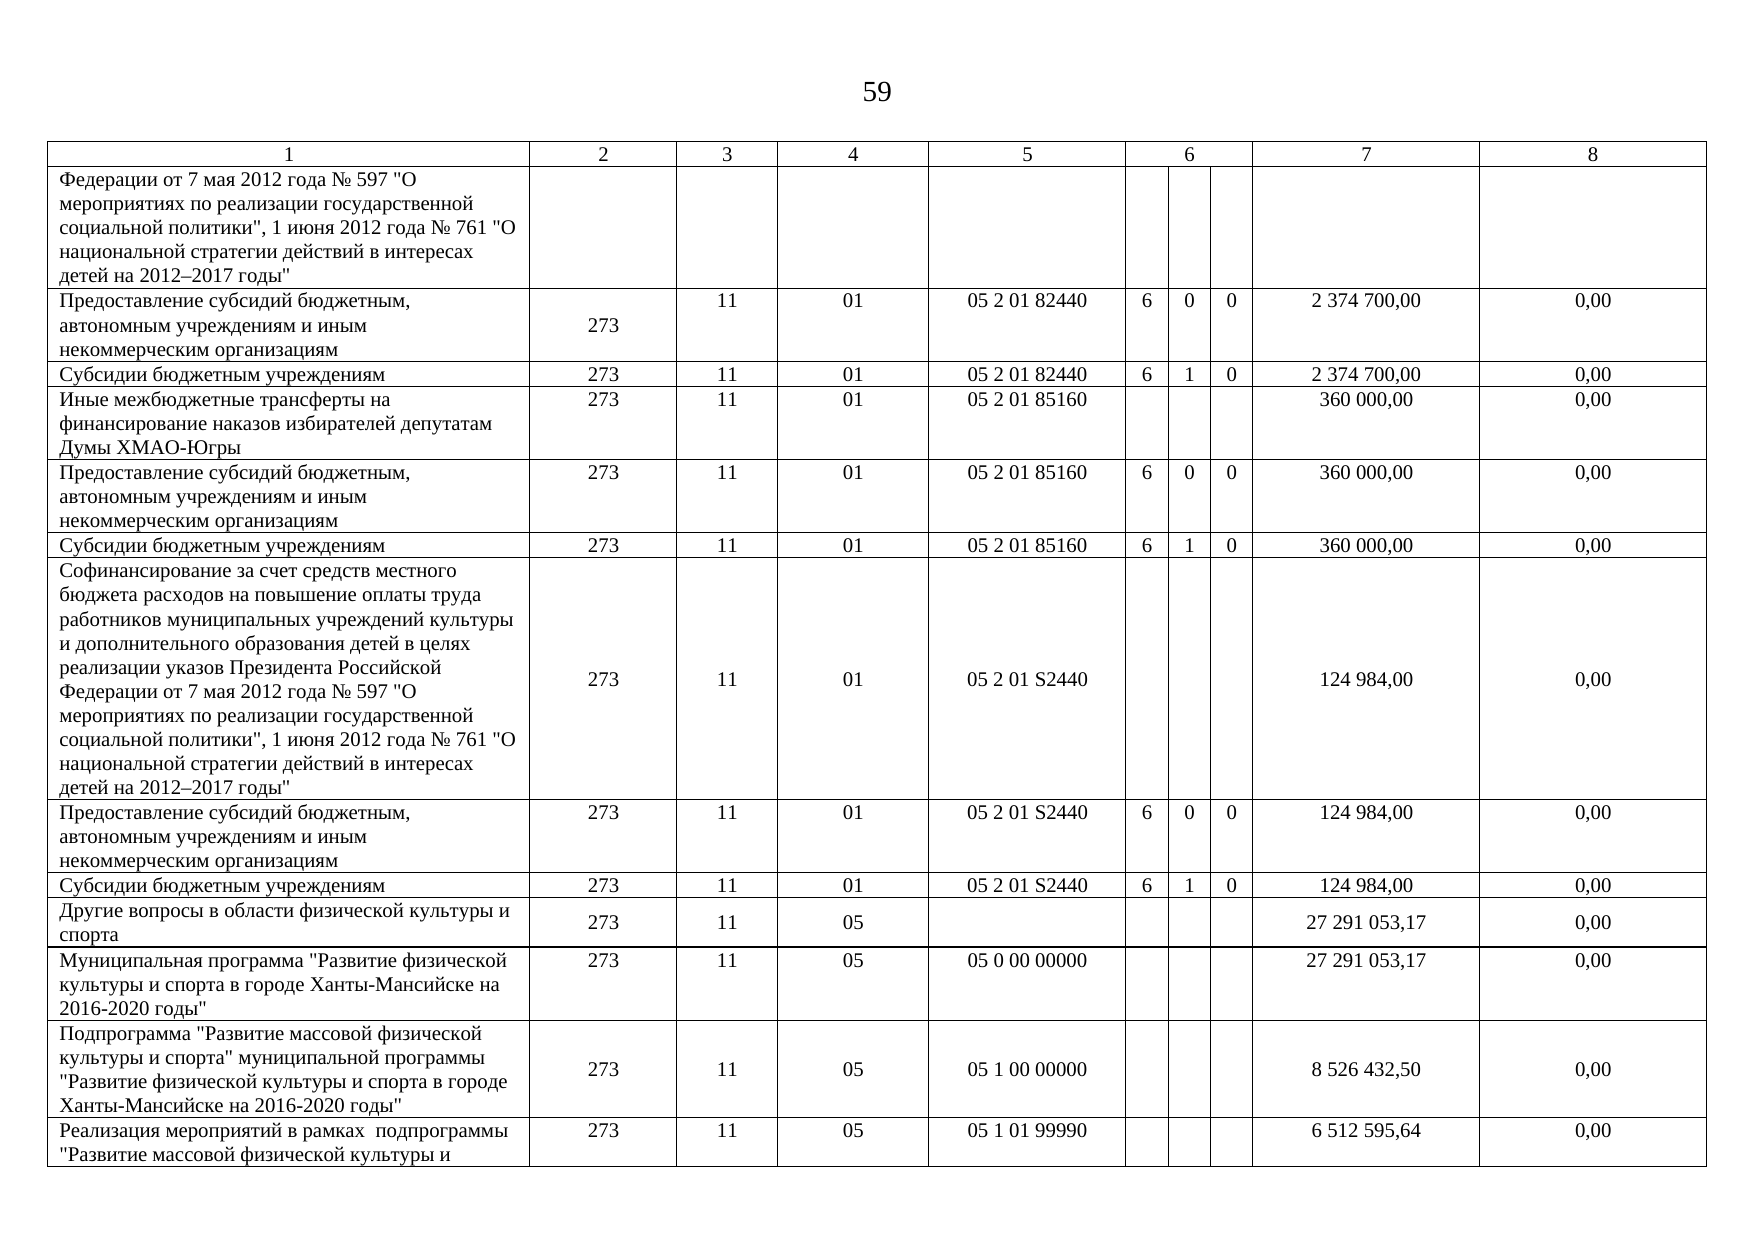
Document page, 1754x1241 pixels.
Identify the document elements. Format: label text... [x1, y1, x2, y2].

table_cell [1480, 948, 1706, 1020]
table_header 4 [778, 142, 928, 166]
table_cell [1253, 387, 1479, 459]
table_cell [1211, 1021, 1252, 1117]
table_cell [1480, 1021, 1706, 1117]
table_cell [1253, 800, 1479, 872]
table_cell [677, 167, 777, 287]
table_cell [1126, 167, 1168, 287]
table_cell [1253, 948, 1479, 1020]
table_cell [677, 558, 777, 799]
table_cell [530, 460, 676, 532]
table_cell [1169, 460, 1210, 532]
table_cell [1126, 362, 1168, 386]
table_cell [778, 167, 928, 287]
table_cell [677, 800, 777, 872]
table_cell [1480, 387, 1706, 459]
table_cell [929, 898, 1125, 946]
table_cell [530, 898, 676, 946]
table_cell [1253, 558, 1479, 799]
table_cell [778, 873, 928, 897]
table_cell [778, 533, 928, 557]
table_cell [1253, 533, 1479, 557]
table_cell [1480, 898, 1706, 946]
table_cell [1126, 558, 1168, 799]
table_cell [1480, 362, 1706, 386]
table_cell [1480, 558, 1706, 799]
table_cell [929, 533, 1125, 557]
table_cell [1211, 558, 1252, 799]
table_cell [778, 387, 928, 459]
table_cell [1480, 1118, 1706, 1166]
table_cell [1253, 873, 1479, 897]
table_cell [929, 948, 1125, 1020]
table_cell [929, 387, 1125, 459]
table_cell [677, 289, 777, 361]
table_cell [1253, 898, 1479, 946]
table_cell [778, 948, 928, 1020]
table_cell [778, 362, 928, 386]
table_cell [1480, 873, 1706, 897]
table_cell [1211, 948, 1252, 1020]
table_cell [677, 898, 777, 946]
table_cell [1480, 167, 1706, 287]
table_header 6 [1126, 142, 1252, 166]
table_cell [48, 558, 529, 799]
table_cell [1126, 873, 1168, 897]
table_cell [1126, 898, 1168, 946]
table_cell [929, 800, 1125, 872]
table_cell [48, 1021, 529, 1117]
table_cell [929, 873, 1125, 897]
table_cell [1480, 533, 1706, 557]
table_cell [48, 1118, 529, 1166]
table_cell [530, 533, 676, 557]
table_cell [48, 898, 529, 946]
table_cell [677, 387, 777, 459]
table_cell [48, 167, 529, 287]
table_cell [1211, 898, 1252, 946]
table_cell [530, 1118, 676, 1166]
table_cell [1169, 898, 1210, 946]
table_header 8 [1480, 142, 1706, 166]
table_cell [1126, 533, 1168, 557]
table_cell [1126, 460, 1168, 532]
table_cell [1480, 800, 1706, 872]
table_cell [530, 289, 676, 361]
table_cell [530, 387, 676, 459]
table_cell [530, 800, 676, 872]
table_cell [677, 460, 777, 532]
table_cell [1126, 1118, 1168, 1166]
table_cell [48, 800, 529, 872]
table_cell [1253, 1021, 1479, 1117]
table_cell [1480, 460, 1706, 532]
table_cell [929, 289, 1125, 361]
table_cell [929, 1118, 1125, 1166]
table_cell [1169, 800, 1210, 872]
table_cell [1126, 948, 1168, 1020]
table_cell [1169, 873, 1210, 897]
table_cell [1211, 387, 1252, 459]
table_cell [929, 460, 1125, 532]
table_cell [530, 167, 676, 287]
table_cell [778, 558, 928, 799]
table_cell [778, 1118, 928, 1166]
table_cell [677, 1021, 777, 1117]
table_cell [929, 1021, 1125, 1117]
table_header 5 [929, 142, 1125, 166]
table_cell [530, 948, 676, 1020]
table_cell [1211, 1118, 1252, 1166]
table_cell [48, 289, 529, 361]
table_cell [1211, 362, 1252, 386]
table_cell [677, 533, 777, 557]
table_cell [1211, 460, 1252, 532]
table_header 1 [48, 142, 529, 166]
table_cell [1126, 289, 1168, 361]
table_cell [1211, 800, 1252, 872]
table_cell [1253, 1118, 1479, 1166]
table_header 2 [530, 142, 676, 166]
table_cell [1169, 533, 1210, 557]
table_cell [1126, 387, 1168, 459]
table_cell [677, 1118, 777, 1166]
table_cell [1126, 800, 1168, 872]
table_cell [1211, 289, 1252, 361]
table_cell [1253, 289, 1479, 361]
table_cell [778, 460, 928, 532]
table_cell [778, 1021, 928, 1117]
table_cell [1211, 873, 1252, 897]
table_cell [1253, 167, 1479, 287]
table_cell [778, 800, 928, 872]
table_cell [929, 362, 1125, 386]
table_header 7 [1253, 142, 1479, 166]
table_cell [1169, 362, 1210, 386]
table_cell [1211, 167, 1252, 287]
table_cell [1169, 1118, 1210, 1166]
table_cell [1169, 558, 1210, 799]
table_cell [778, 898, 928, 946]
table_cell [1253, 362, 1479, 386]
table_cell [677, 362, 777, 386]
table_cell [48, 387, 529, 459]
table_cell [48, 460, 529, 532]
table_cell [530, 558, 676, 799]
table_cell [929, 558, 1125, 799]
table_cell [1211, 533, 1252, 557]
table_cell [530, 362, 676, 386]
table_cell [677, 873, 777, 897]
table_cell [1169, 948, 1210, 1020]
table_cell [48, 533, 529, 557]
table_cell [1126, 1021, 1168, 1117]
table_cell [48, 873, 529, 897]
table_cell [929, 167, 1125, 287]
table_header 3 [677, 142, 777, 166]
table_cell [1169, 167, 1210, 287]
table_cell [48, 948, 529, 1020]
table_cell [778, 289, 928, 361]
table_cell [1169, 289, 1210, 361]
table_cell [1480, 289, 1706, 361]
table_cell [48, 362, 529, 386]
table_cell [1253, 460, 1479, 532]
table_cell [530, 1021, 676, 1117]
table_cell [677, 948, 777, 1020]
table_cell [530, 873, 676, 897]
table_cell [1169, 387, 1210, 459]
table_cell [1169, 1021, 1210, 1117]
